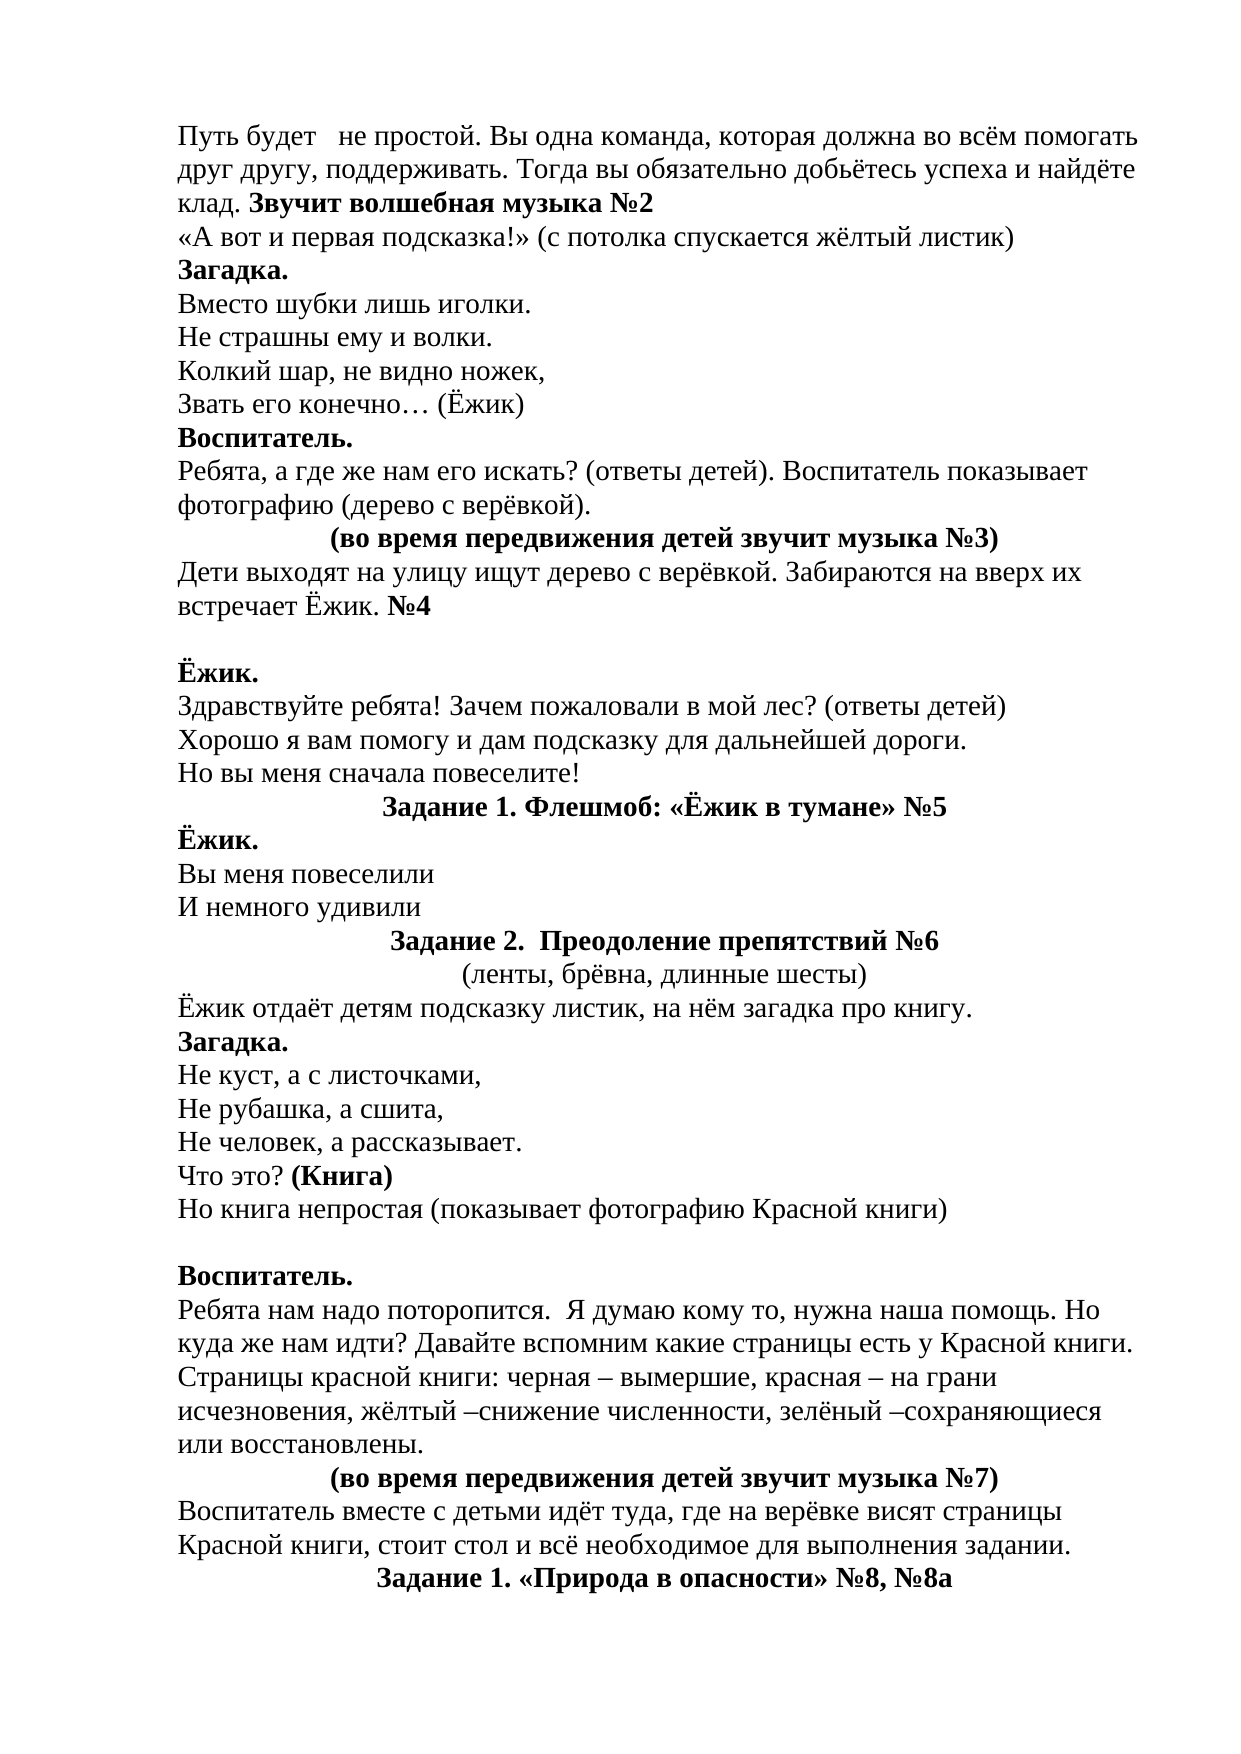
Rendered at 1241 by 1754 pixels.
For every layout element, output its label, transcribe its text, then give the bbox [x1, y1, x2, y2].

text Путь будет не простой. Вы одна команда, которая должна во всём помогать друг другу, поддерживать. Тогда вы обязательно добьётесь успеха и найдёте клад. Звучит волшебная музыка №2 [177, 118, 1152, 219]
text Не человек, а рассказывает. [177, 1124, 1152, 1158]
text Но вы меня сначала повеселите! [177, 755, 1152, 789]
text Задание 1. «Природа в опасности» №8, №8а [177, 1560, 1152, 1594]
text Вы меня повеселили [177, 856, 1152, 889]
text Задание 1. Флешмоб: «Ёжик в тумане» №5 [177, 789, 1152, 822]
text Задание 2. Преодоление препятствий №6 [177, 923, 1152, 957]
text Загадка. [177, 252, 1152, 286]
text Вместо шубки лишь иголки. [177, 286, 1152, 319]
text Колкий шар, не видно ножек, [177, 353, 1152, 386]
text Ребята, а где же нам его искать? (ответы детей). Воспитатель показывает фотографию (дерево с верёвкой). [177, 453, 1152, 521]
text (во время передвижения детей звучит музыка №3) [177, 521, 1152, 554]
text Воспитатель. [177, 1258, 1152, 1292]
text Не куст, а с листочками, [177, 1057, 1152, 1091]
text (ленты, брёвна, длинные шесты) [177, 957, 1152, 990]
text (во время передвижения детей звучит музыка №7) [177, 1460, 1152, 1493]
text Загадка. [177, 1024, 1152, 1057]
text Ёжик. [177, 655, 1152, 688]
text Здравствуйте ребята! Зачем пожаловали в мой лес? (ответы детей) [177, 688, 1152, 722]
text Ребята нам надо поторопится. Я думаю кому то, нужна наша помощь. Но куда же нам идти? Давайте вспомним какие страницы есть у Красной книги. [177, 1292, 1152, 1359]
text «А вот и первая подсказка!» (с потолка спускается жёлтый листик) [177, 219, 1152, 252]
text Воспитатель вместе с детьми идёт туда, где на верёвке висят страницы Красной книги, стоит стол и всё необходимое для выполнения задании. [177, 1493, 1152, 1560]
text И немного удивили [177, 889, 1152, 923]
text Воспитатель. [177, 420, 1152, 453]
text Звать его конечно… (Ёжик) [177, 386, 1152, 420]
text Что это? (Книга) [177, 1158, 1152, 1191]
text Ёжик отдаёт детям подсказку листик, на нём загадка про книгу. [177, 990, 1152, 1024]
text Дети выходят на улицу ищут дерево с верёвкой. Забираются на вверх их встречает Ёжик. №4 [177, 554, 1152, 621]
text Не рубашка, а сшита, [177, 1091, 1152, 1124]
text Хорошо я вам помогу и дам подсказку для дальнейшей дороги. [177, 722, 1152, 755]
text Страницы красной книги: черная – вымершие, красная – на грани исчезновения, жёлтый –снижение численности, зелёный –сохраняющиеся или восстановлены. [177, 1359, 1152, 1460]
text Не страшны ему и волки. [177, 319, 1152, 353]
text Но книга непростая (показывает фотографию Красной книги) [177, 1191, 1152, 1225]
text Ёжик. [177, 822, 1152, 856]
